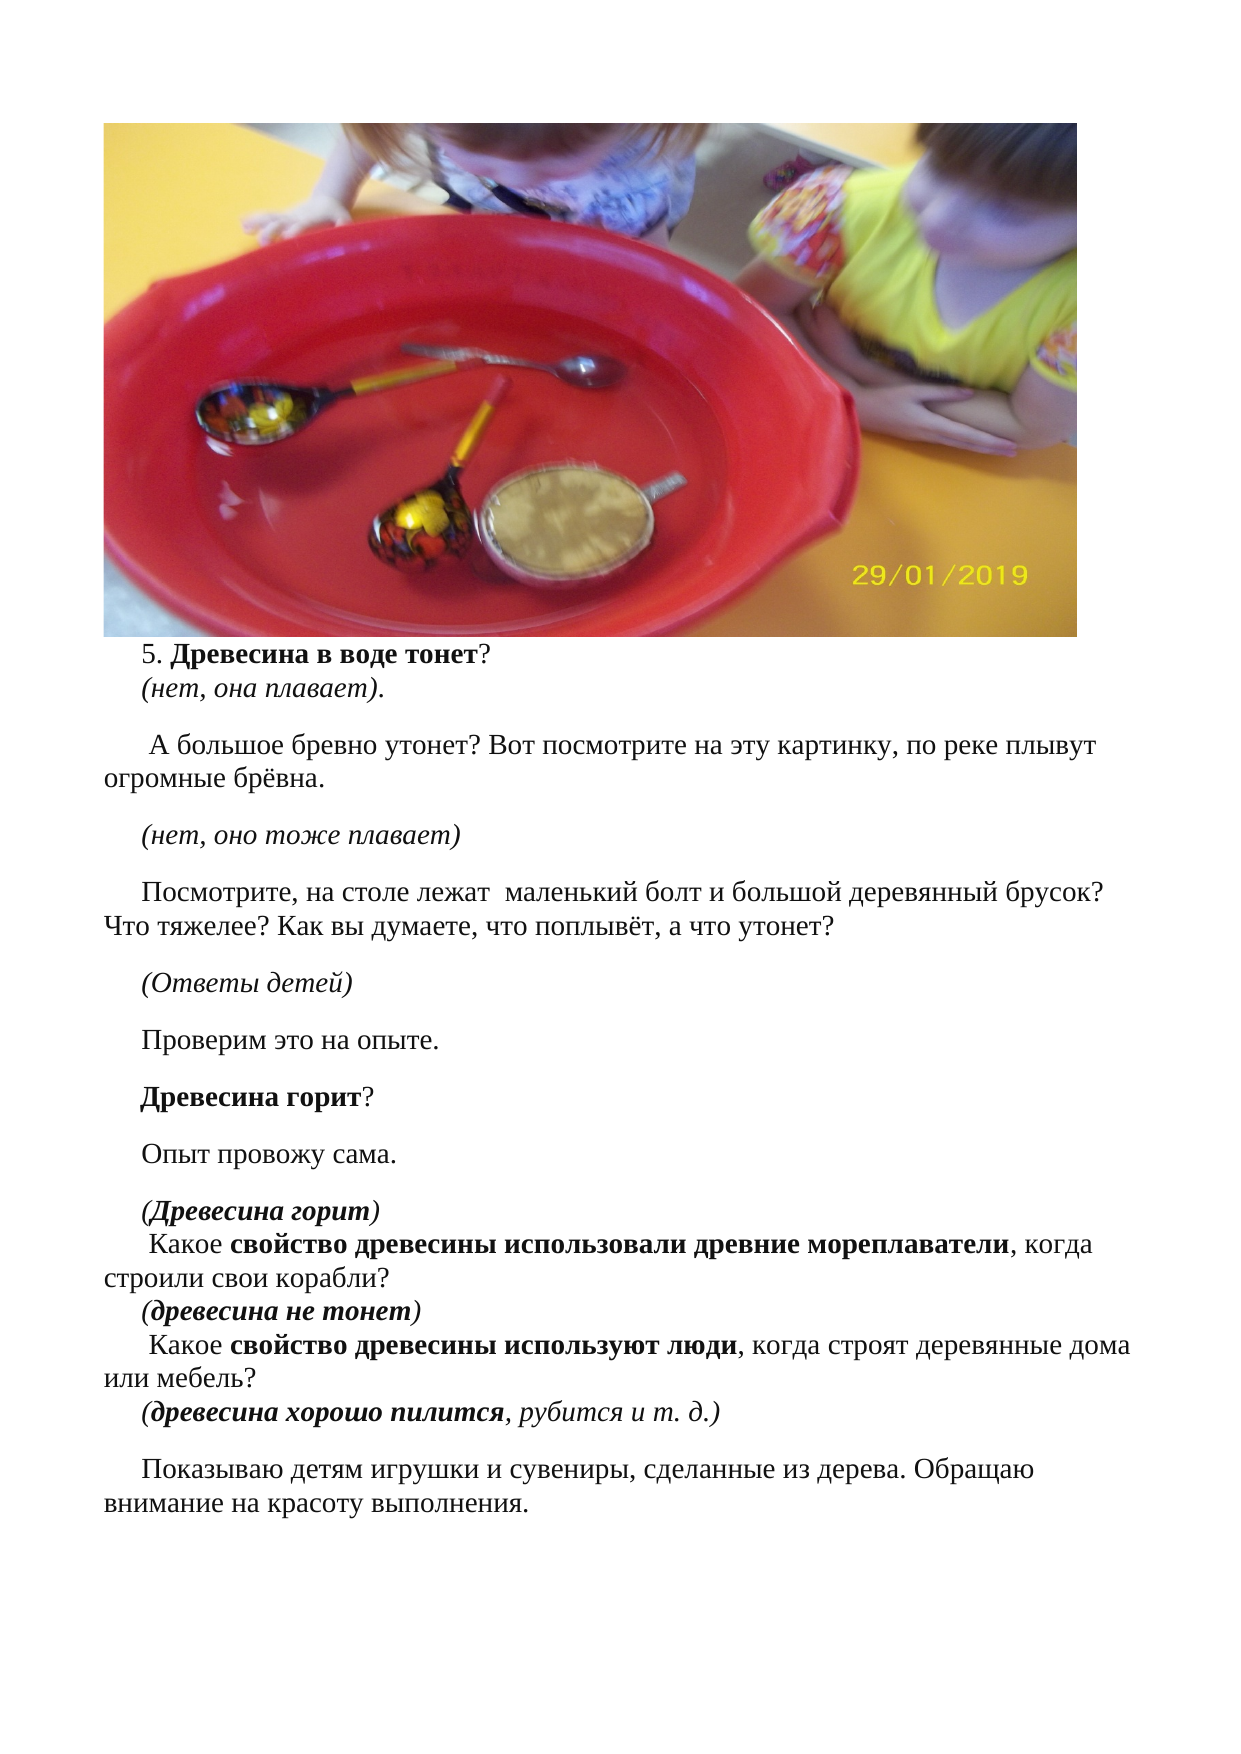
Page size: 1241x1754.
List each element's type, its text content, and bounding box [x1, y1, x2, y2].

text (нет, оно тоже плавает) [103, 817, 1152, 851]
text 5. Древесина в воде тонет? [103, 636, 1152, 670]
text А большое бревно утонет? Вот посмотрите на эту картинку, по реке плывут огромные брёвна. [103, 727, 1152, 794]
text (Древесина горит) [103, 1193, 1152, 1226]
text (древесина не тонет) [103, 1293, 1152, 1327]
text (древесина хорошо пилится, рубится и т. д.) [103, 1394, 1152, 1428]
text (нет, она плавает). [103, 670, 1152, 703]
text Показываю детям игрушки и сувениры, сделанные из дерева. Обращаю внимание на красоту выполнения. [103, 1451, 1152, 1518]
text Посмотрите, на столе лежат маленький болт и большой деревянный брусок? Что тяжелее? Как вы думаете, что поплывёт, а что утонет? [103, 874, 1152, 942]
text (Ответы детей) [103, 965, 1152, 998]
text Какое свойство древесины использовали древние мореплаватели, когда строили свои корабли? [103, 1226, 1152, 1293]
picture [103, 123, 1077, 637]
text Проверим это на опыте. [103, 1022, 1152, 1056]
text Какое свойство древесины используют люди, когда строят деревянные дома или мебель? [103, 1327, 1152, 1394]
text Древесина горит? [103, 1079, 1152, 1112]
text Опыт провожу сама. [103, 1136, 1152, 1169]
